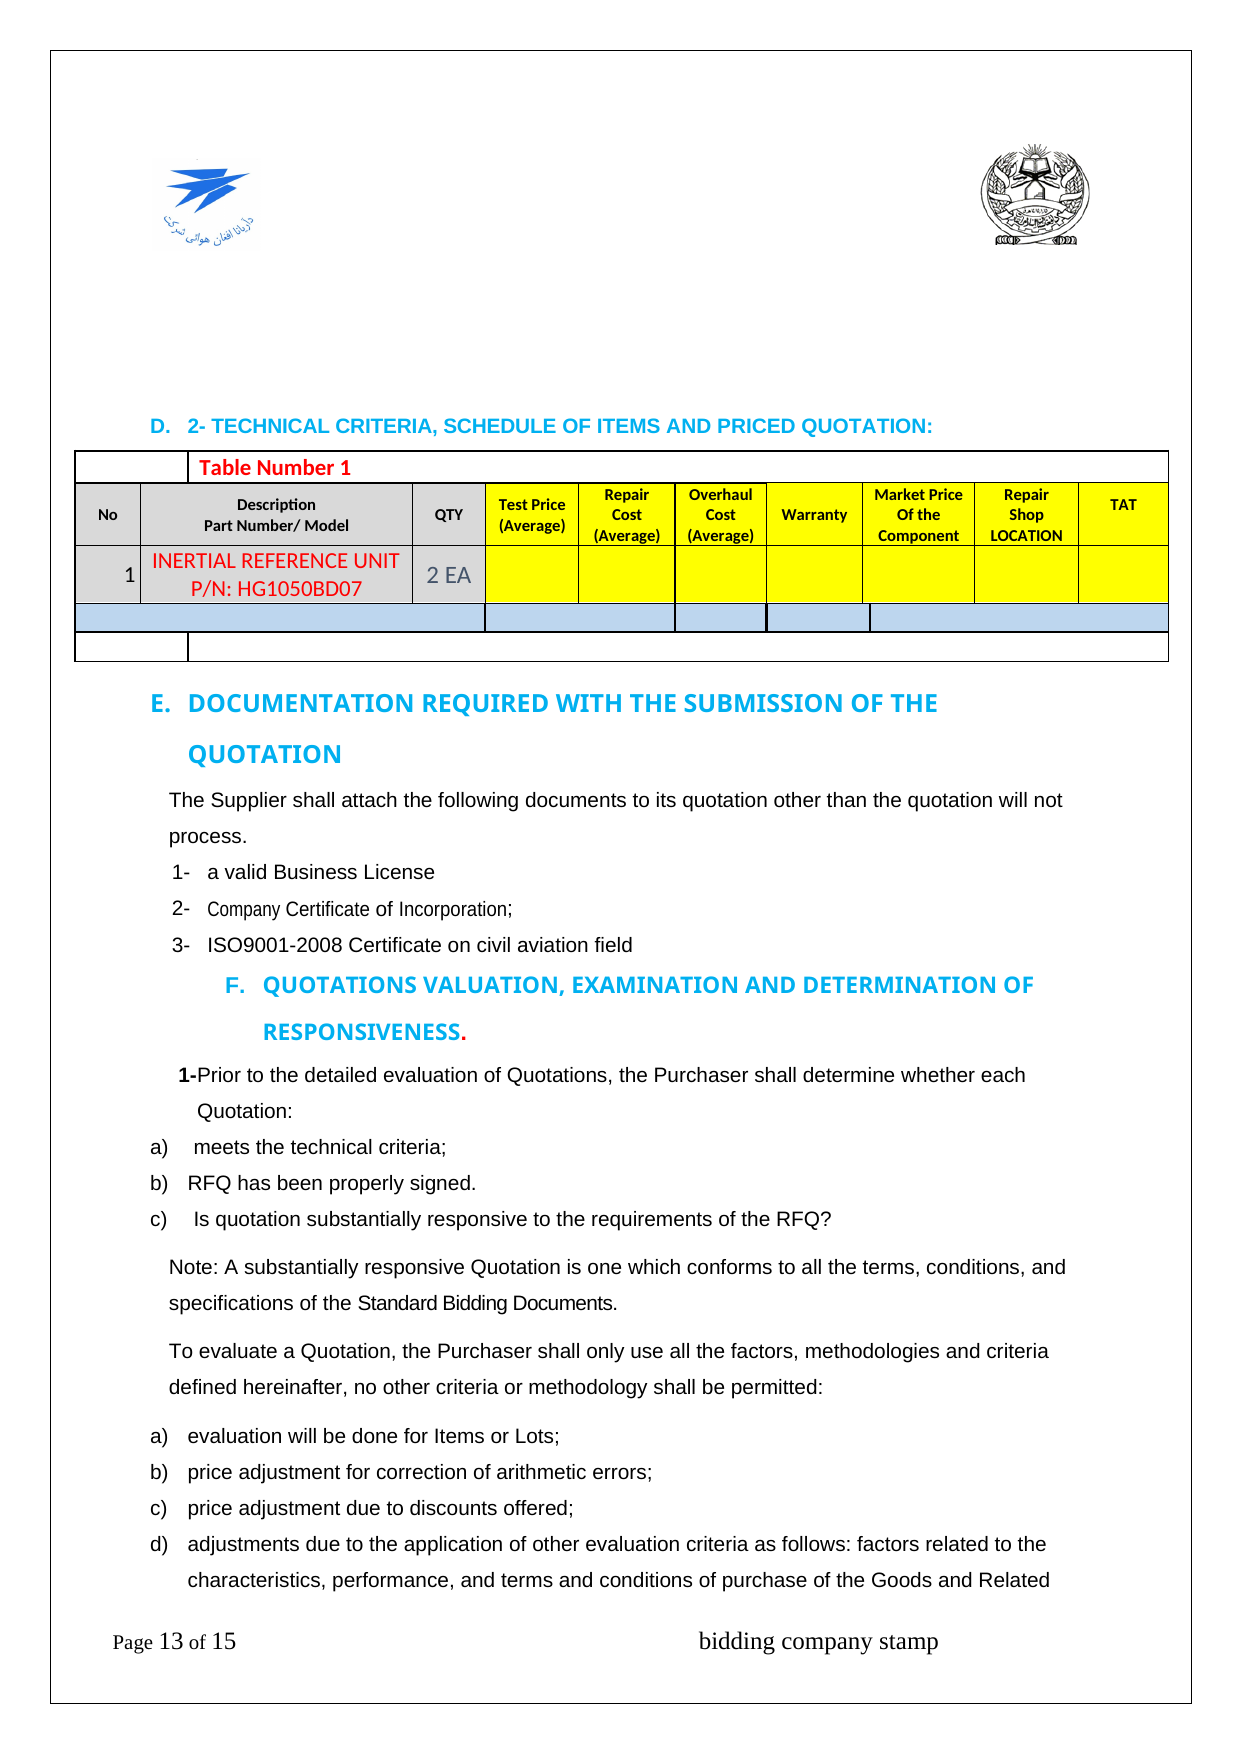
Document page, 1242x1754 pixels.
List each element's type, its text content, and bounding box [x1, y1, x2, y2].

table_cell [676, 604, 765, 631]
table_cell 1 [76, 546, 140, 602]
table_cell Description Part Number/ Model [141, 484, 412, 545]
table_cell [189, 633, 1168, 661]
list DOCUMENTATION REQUIRED WITH THE SUBMISSION OF THE QUOTATION [150, 686, 1092, 771]
table_cell Repair Cost (Average) [579, 484, 674, 545]
list QUOTATIONS VALUATION, EXAMINATION AND DETERMINATION OF RESPONSIVENESS. [225, 969, 1092, 1047]
table_header [76, 452, 187, 482]
table_cell Overhaul Cost (Average) [676, 484, 766, 545]
table_cell [1079, 546, 1168, 602]
table_cell Market Price Of the Component [863, 483, 974, 545]
picture [980, 144, 1090, 245]
text Note: A substantially responsive Quotation is one which conforms to all the terms, conditions, and specifications of the Standard Bidding Documents. [169, 1255, 1092, 1315]
list price adjustment for correction of arithmetic errors; [150, 1459, 1092, 1483]
list evaluation will be done for Items or Lots; [150, 1424, 1092, 1448]
list The Supplier shall attach the following documents to its quotation other than the quotation will not process. [169, 788, 1092, 847]
table_cell Repair Shop LOCATION [975, 483, 1078, 545]
table_cell QTY [413, 484, 485, 545]
table_cell [768, 604, 869, 631]
list Company Certificate of Incorporation; [172, 895, 1092, 921]
table_cell [676, 546, 766, 602]
list ISO9001-2008 Certificate on civil aviation field [172, 933, 1092, 957]
list price adjustment due to discounts offered; [150, 1496, 1092, 1519]
table_cell [76, 633, 187, 661]
table_cell [76, 604, 484, 631]
list meets the technical criteria; [150, 1134, 1092, 1158]
list Is quotation substantially responsive to the requirements of the RFQ? [150, 1206, 1092, 1230]
table_cell 2 EA [413, 546, 485, 602]
table_cell [871, 604, 1168, 631]
table_header Table Number 1 [189, 452, 1168, 482]
list 2- TECHNICAL CRITERIA, SCHEDULE OF ITEMS AND PRICED QUOTATION: [150, 413, 1092, 437]
table_cell [579, 546, 674, 602]
list a valid Business License [172, 859, 1092, 883]
picture [152, 158, 261, 251]
table_cell [486, 546, 578, 602]
list RFQ has been properly signed. [150, 1171, 1092, 1194]
table_cell Warranty [767, 483, 862, 545]
table_cell No [76, 484, 140, 545]
text To evaluate a Quotation, the Purchaser shall only use all the factors, methodologies and criteria defined hereinafter, no other criteria or methodology shall be permitted: [169, 1339, 1092, 1399]
table_cell [767, 546, 862, 602]
table_cell [486, 604, 674, 631]
table_cell TAT [1079, 483, 1168, 545]
list Prior to the detailed evaluation of Quotations, the Purchaser shall determine whether each Quotation: [178, 1063, 1092, 1123]
table_cell [863, 546, 974, 602]
table_cell INERTIAL REFERENCE UNIT P/N: HG1050BD07 [141, 546, 412, 602]
table_cell [975, 546, 1078, 602]
table_cell Test Price (Average) [486, 484, 578, 545]
